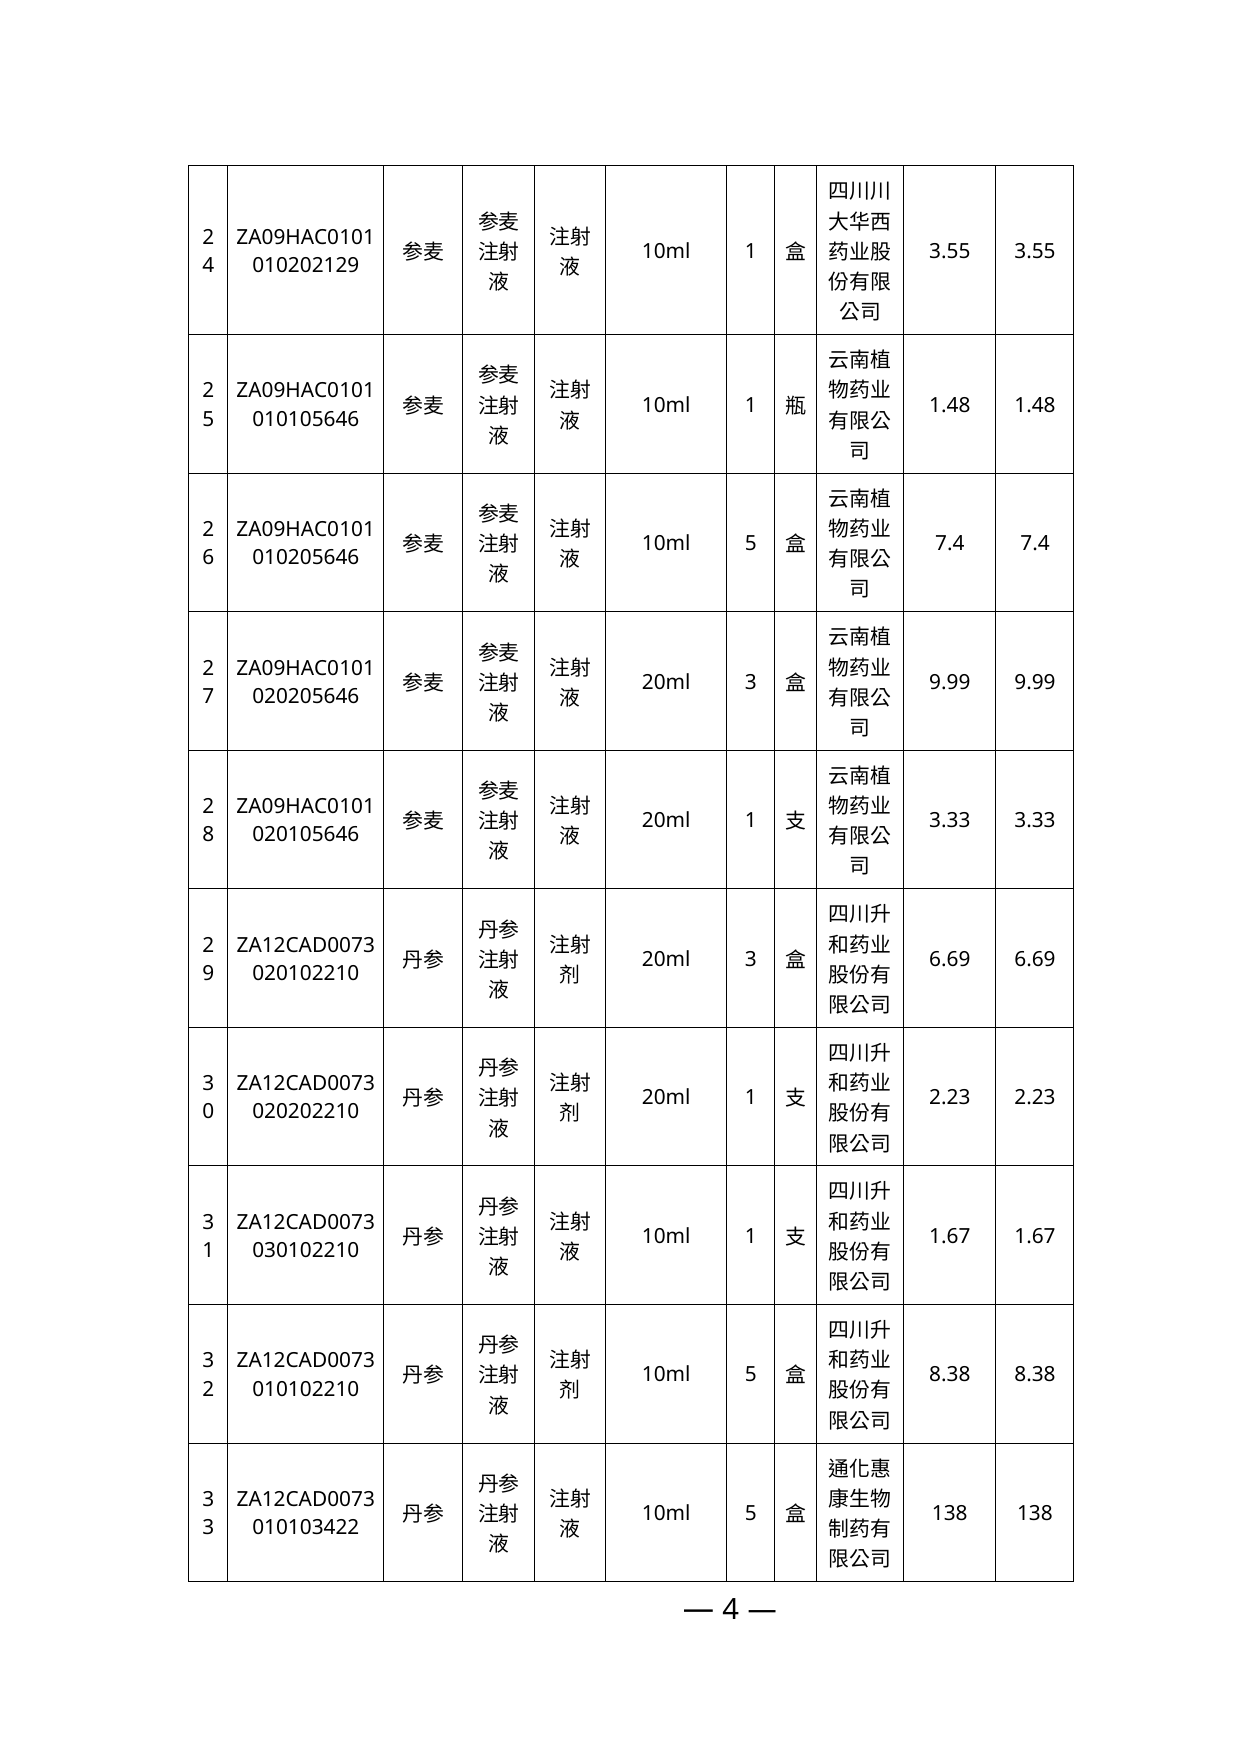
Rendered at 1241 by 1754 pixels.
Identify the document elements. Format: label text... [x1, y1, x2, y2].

table_cell ZA12CAD0073010103422 [228, 1444, 383, 1581]
table_cell 10ml [606, 1305, 726, 1442]
table_cell 20ml [606, 612, 726, 750]
table_cell 3 [727, 612, 774, 750]
table_cell 9.99 [996, 612, 1073, 750]
table_cell 10ml [606, 474, 726, 611]
table_cell 参麦 [384, 474, 462, 611]
table_cell 盒 [775, 612, 816, 750]
table_cell 四川升和药业股份有限公司 [817, 1305, 903, 1442]
table_cell ZA09HAC0101020105646 [228, 751, 383, 888]
table_cell 7.4 [904, 474, 995, 611]
table_cell 参麦 [384, 166, 462, 334]
table_cell 27 [189, 612, 227, 750]
table_cell 1.48 [996, 335, 1073, 473]
table_cell 20ml [606, 751, 726, 888]
table_cell 6.69 [904, 889, 995, 1027]
table_cell 1 [727, 751, 774, 888]
table_cell ZA09HAC0101010105646 [228, 335, 383, 473]
table_cell 8.38 [996, 1305, 1073, 1442]
table_cell 盒 [775, 1305, 816, 1442]
table_cell 参麦注射液 [463, 335, 534, 473]
table_cell 25 [189, 335, 227, 473]
table_cell 四川升和药业股份有限公司 [817, 889, 903, 1027]
table_cell 20ml [606, 1028, 726, 1165]
table_cell 26 [189, 474, 227, 611]
table_cell 2.23 [904, 1028, 995, 1165]
table_cell 丹参注射液 [463, 1028, 534, 1165]
table_cell 丹参 [384, 1305, 462, 1442]
table_cell 注射剂 [535, 1305, 605, 1442]
table_cell 5 [727, 1444, 774, 1581]
table_cell 30 [189, 1028, 227, 1165]
table_cell 盒 [775, 889, 816, 1027]
table_cell 5 [727, 1305, 774, 1442]
table_cell 参麦注射液 [463, 166, 534, 334]
table_cell ZA09HAC0101010202129 [228, 166, 383, 334]
table_cell 支 [775, 1166, 816, 1304]
table_cell 10ml [606, 335, 726, 473]
table_cell 参麦 [384, 335, 462, 473]
table_cell ZA12CAD0073020102210 [228, 889, 383, 1027]
table_cell 1.67 [904, 1166, 995, 1304]
table_cell ZA09HAC0101010205646 [228, 474, 383, 611]
table_cell 参麦注射液 [463, 474, 534, 611]
table_cell ZA12CAD0073030102210 [228, 1166, 383, 1304]
table_cell 盒 [775, 474, 816, 611]
table_cell 参麦注射液 [463, 612, 534, 750]
table_cell 丹参注射液 [463, 1305, 534, 1442]
table_cell 20ml [606, 889, 726, 1027]
table_cell 支 [775, 751, 816, 888]
table_cell 29 [189, 889, 227, 1027]
table_cell 四川川大华西药业股份有限公司 [817, 166, 903, 334]
table_cell 丹参 [384, 1444, 462, 1581]
table_cell ZA12CAD0073010102210 [228, 1305, 383, 1442]
table_cell 1 [727, 1028, 774, 1165]
table_cell 丹参 [384, 1166, 462, 1304]
table_cell 参麦注射液 [463, 751, 534, 888]
table_cell ZA12CAD0073020202210 [228, 1028, 383, 1165]
table_cell 支 [775, 1028, 816, 1165]
table_cell 3 [727, 889, 774, 1027]
table_cell 10ml [606, 1166, 726, 1304]
table_cell 24 [189, 166, 227, 334]
table_cell 1.67 [996, 1166, 1073, 1304]
table_cell 31 [189, 1166, 227, 1304]
table_cell 28 [189, 751, 227, 888]
table_cell 参麦 [384, 751, 462, 888]
table_cell 6.69 [996, 889, 1073, 1027]
table_cell 云南植物药业有限公司 [817, 751, 903, 888]
table_cell 9.99 [904, 612, 995, 750]
table_cell 138 [996, 1444, 1073, 1581]
table_cell 四川升和药业股份有限公司 [817, 1166, 903, 1304]
table_cell 33 [189, 1444, 227, 1581]
table_cell 盒 [775, 1444, 816, 1581]
table_cell ZA09HAC0101020205646 [228, 612, 383, 750]
table_cell 云南植物药业有限公司 [817, 474, 903, 611]
table_cell 3.55 [996, 166, 1073, 334]
table_cell 丹参 [384, 889, 462, 1027]
table_cell 注射液 [535, 166, 605, 334]
table_cell 注射液 [535, 1166, 605, 1304]
table_cell 32 [189, 1305, 227, 1442]
table_cell 丹参注射液 [463, 1444, 534, 1581]
table_cell 注射液 [535, 1444, 605, 1581]
table_cell 138 [904, 1444, 995, 1581]
table_cell 注射液 [535, 612, 605, 750]
table_cell 云南植物药业有限公司 [817, 335, 903, 473]
table_cell 丹参注射液 [463, 1166, 534, 1304]
table_cell 丹参注射液 [463, 889, 534, 1027]
table_cell 3.55 [904, 166, 995, 334]
table_cell 1.48 [904, 335, 995, 473]
table_cell 10ml [606, 166, 726, 334]
table_cell 3.33 [996, 751, 1073, 888]
table_cell 8.38 [904, 1305, 995, 1442]
table_cell 四川升和药业股份有限公司 [817, 1028, 903, 1165]
table_cell 注射液 [535, 751, 605, 888]
table_cell 云南植物药业有限公司 [817, 612, 903, 750]
table_cell 10ml [606, 1444, 726, 1581]
table_cell 5 [727, 474, 774, 611]
table_cell 7.4 [996, 474, 1073, 611]
table_cell 注射剂 [535, 1028, 605, 1165]
table_cell 瓶 [775, 335, 816, 473]
table_cell 丹参 [384, 1028, 462, 1165]
table_cell 盒 [775, 166, 816, 334]
table_cell 1 [727, 166, 774, 334]
table_cell 2.23 [996, 1028, 1073, 1165]
table_cell 1 [727, 1166, 774, 1304]
table_cell 3.33 [904, 751, 995, 888]
table_cell 1 [727, 335, 774, 473]
table_cell 通化惠康生物制药有限公司 [817, 1444, 903, 1581]
table_cell 参麦 [384, 612, 462, 750]
table_cell 注射剂 [535, 889, 605, 1027]
table_cell 注射液 [535, 335, 605, 473]
table_cell 注射液 [535, 474, 605, 611]
